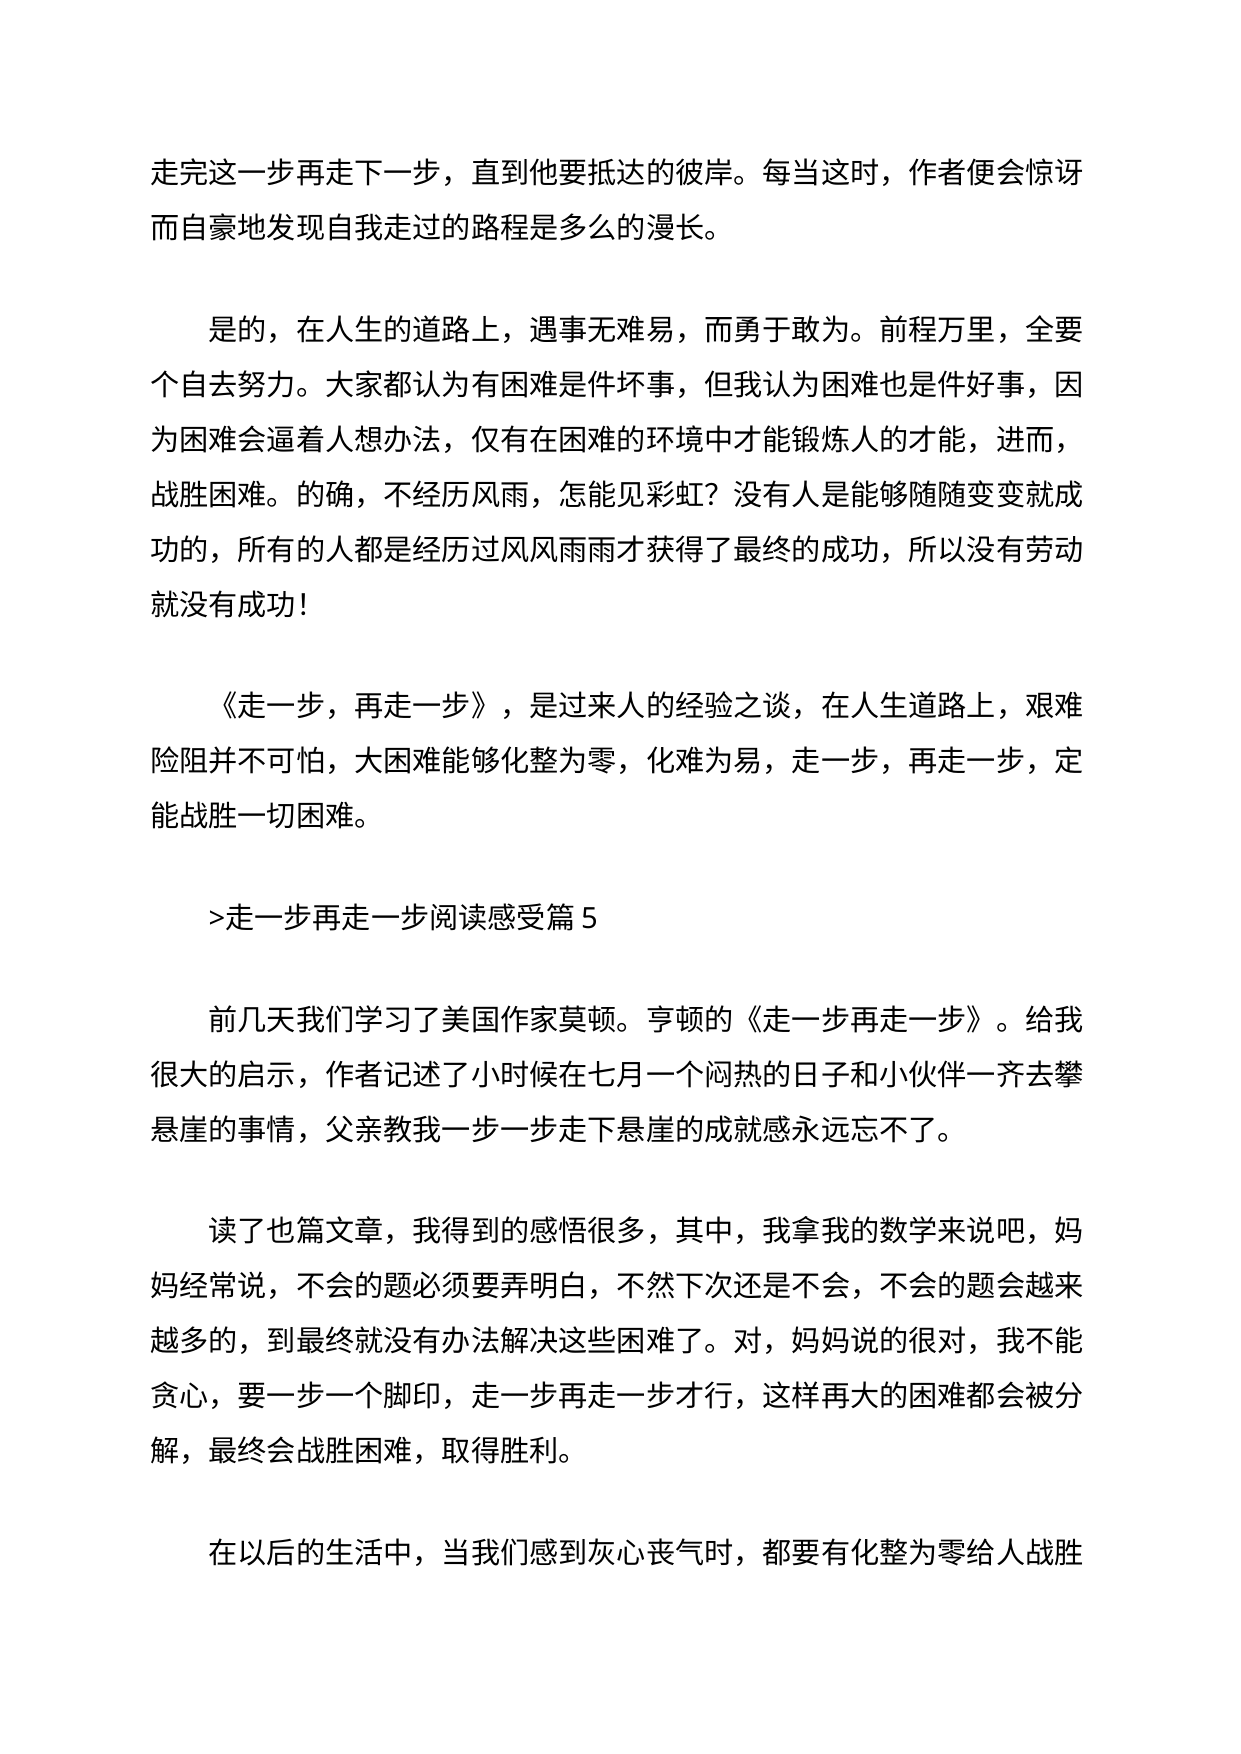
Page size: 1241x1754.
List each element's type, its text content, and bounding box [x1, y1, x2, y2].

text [150, 150, 1090, 247]
text 前几天我们学习了美国作家莫顿。亨顿的《走一步再走一步》。给我很大的启示，作者记述了小时候在七月一个闷热的日子和小伙伴一齐去攀悬崖的事情，父亲教我一步一步走下悬崖的成就感永远忘不了。 [150, 996, 1090, 1148]
text >走一步再走一步阅读感受篇5 [150, 894, 1090, 937]
text 读了也篇文章，我得到的感悟很多，其中，我拿我的数学来说吧，妈妈经常说，不会的题必须要弄明白，不然下次还是不会，不会的题会越来越多的，到最终就没有办法解决这些困难了。对，妈妈说的很对，我不能贪心，要一步一个脚印，走一步再走一步才行，这样再大的困难都会被分解，最终会战胜困难，取得胜利。 [150, 1208, 1090, 1470]
text 是的，在人生的道路上，遇事无难易，而勇于敢为。前程万里，全要个自去努力。大家都认为有困难是件坏事，但我认为困难也是件好事，因为困难会逼着人想办法，仅有在困难的环境中才能锻炼人的才能，进而，战胜困难。的确，不经历风雨，怎能见彩虹？没有人是能够随随变变就成功的，所有的人都是经历过风风雨雨才获得了最终的成功，所以没有劳动就没有成功！ [150, 307, 1090, 623]
text 《走一步，再走一步》，是过来人的经验之谈，在人生道路上，艰难险阻并不可怕，大困难能够化整为零，化难为易，走一步，再走一步，定能战胜一切困难。 [150, 683, 1090, 835]
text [150, 1529, 1090, 1572]
